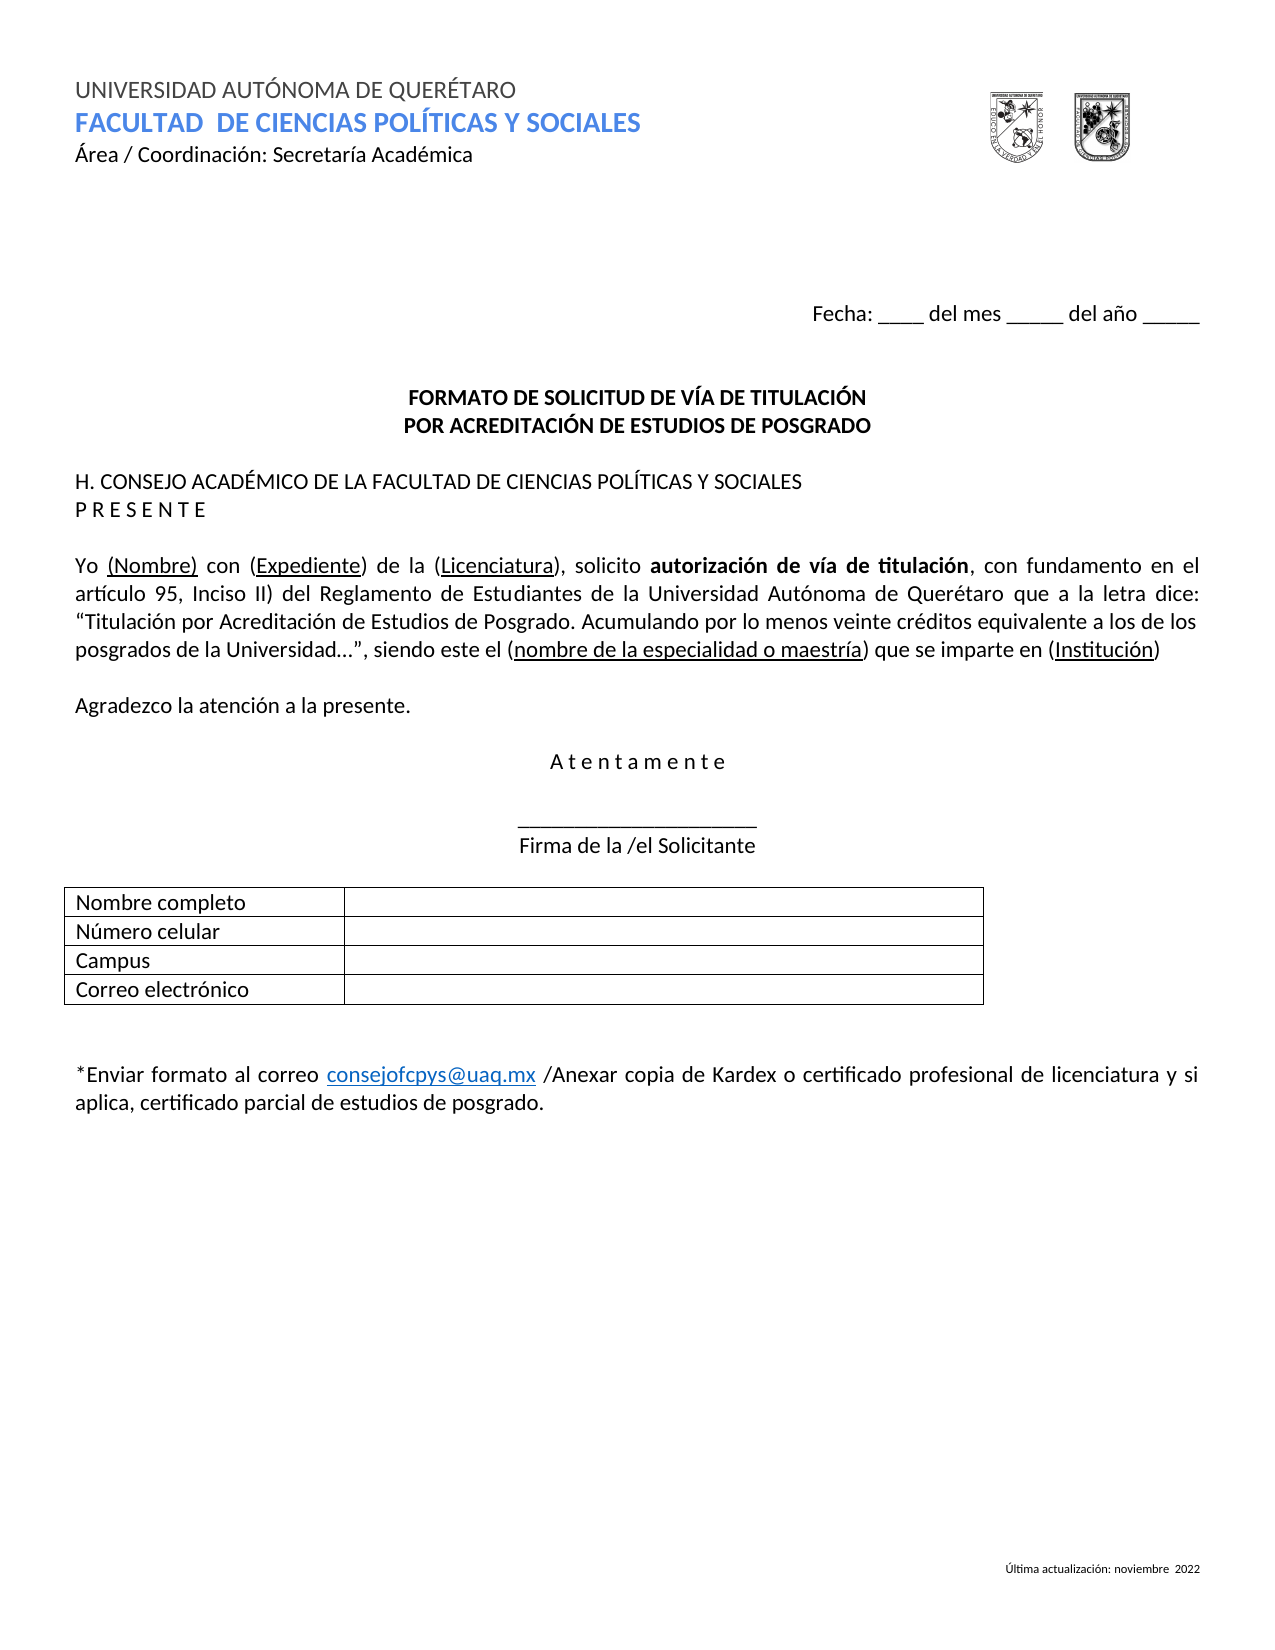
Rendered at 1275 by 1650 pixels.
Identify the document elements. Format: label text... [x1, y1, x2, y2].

table_cell [345, 946, 983, 974]
table_header [345, 888, 983, 916]
text P R E S E N T E [75, 495, 1200, 523]
text FORMATO DE SOLICITUD DE VÍA DE TITULACIÓN [75, 383, 1200, 411]
text *Enviar formato al correo consejofcpys@uaq.mx /Anexar copia de Kardex o certificado profesional de licenciatura y si aplica, certificado parcial de estudios de posgrado. [75, 1061, 1200, 1117]
text A t e n t a m e n t e [75, 747, 1200, 775]
text H. CONSEJO ACADÉMICO DE LA FACULTAD DE CIENCIAS POLÍTICAS Y SOCIALES [75, 467, 1200, 495]
text Yo (Nombre) con (Expediente) de la (Licenciatura), solicito autorización de vía de titulación, con fundamento en el artículo 95, Inciso II) del Reglamento de Estudiantes de la Universidad Autónoma de Querétaro que a la letra dice: “Titulación por Acreditación de Estudios de Posgrado. Acumulando por lo menos veinte créditos equivalente a los de los posgrados de la Universidad…”, siendo este el (nombre de la especialidad o maestría) que se imparte en (Institución) [75, 551, 1200, 663]
text Agradezco la atención a la presente. [75, 691, 1200, 719]
table_cell Campus [65, 946, 344, 974]
text Fecha: ____ del mes _____ del año _____ [75, 299, 1200, 327]
table_cell Correo electrónico [65, 975, 344, 1003]
table_cell [345, 917, 983, 945]
text POR ACREDITACIÓN DE ESTUDIOS DE POSGRADO [75, 411, 1200, 439]
table_cell Número celular [65, 917, 344, 945]
text _____________________ [75, 803, 1200, 831]
table_cell [345, 975, 983, 1003]
table_header Nombre completo [65, 888, 344, 916]
picture [1073, 92, 1132, 163]
picture [990, 92, 1043, 163]
text Firma de la /el Solicitante [75, 831, 1200, 859]
